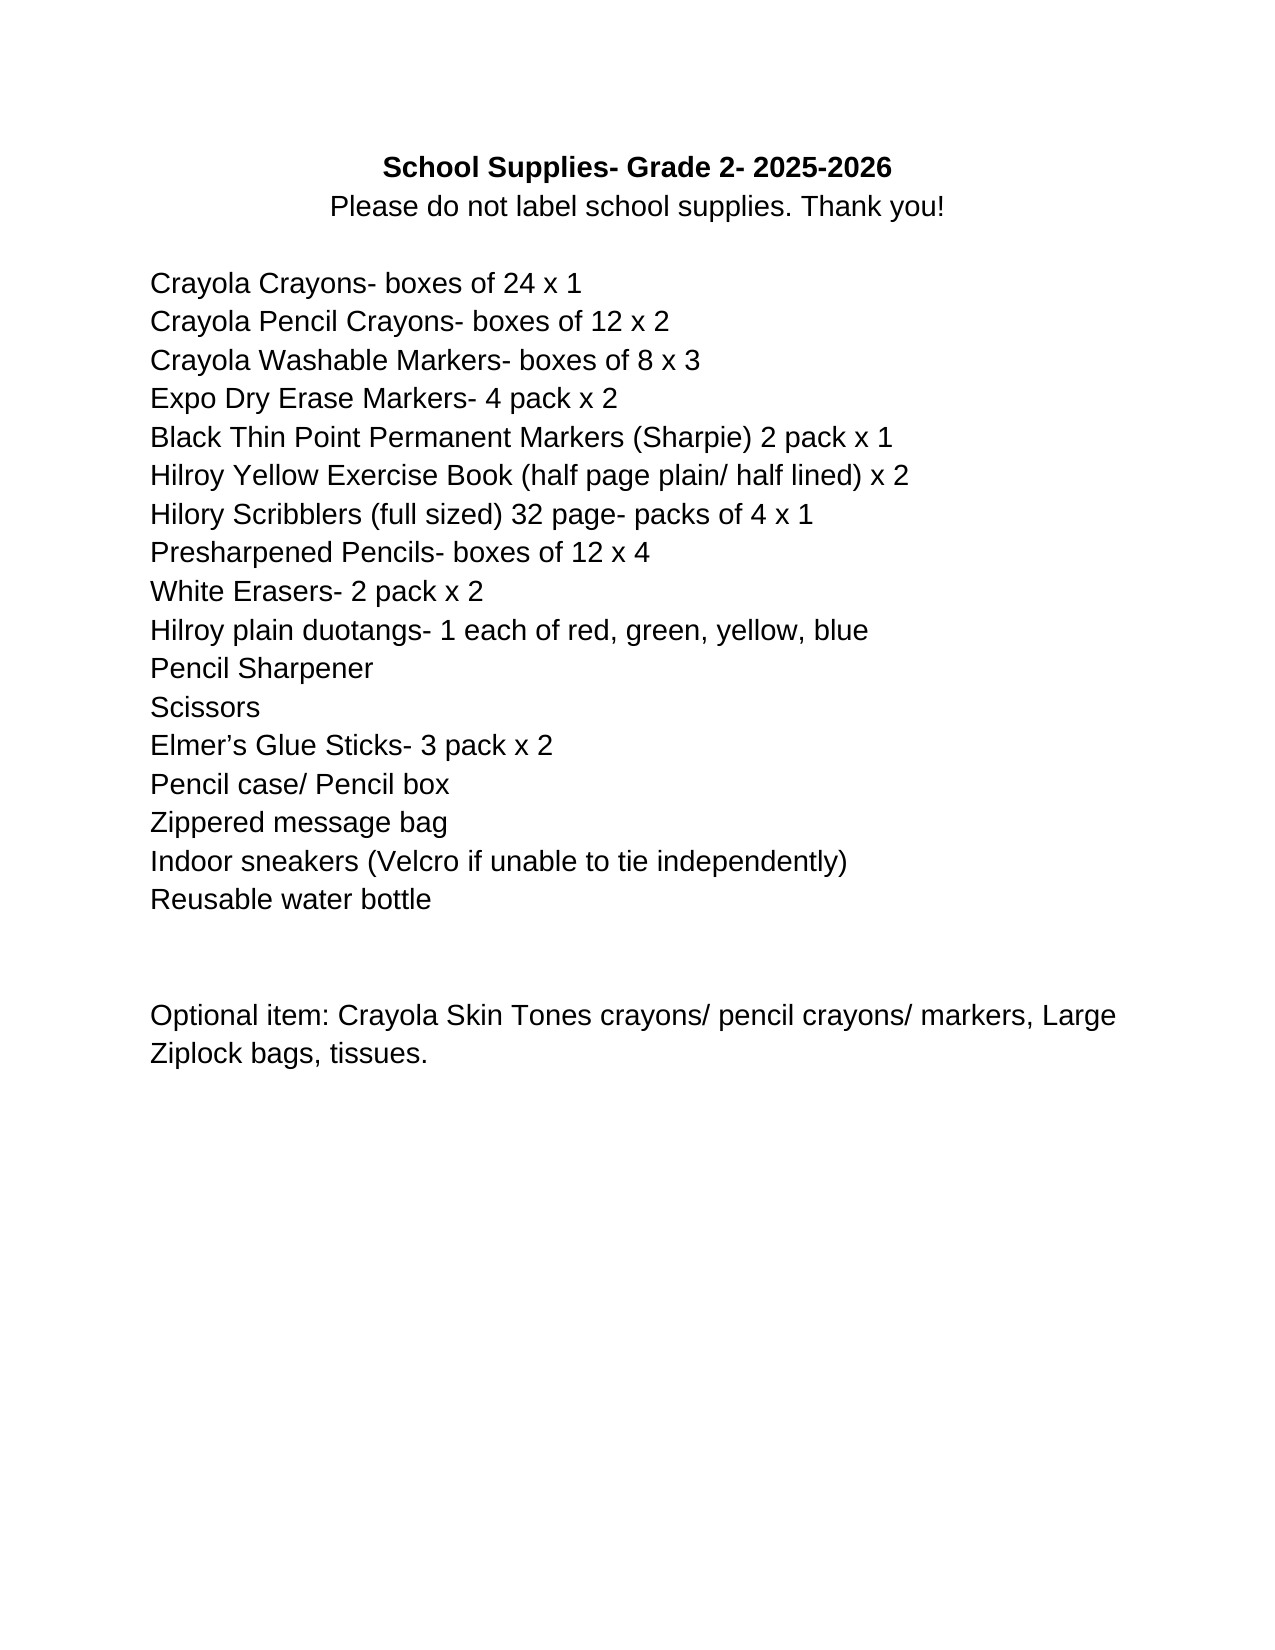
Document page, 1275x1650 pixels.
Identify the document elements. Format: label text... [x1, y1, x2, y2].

text Indoor sneakers (Velcro if unable to tie independently) [150, 844, 1125, 877]
text Presharpened Pencils- boxes of 12 x 4 [150, 535, 1125, 569]
text Please do not label school supplies. Thank you! [150, 188, 1125, 222]
text Crayola Washable Markers- boxes of 8 x 3 [150, 343, 1125, 376]
text Crayola Pencil Crayons- boxes of 12 x 2 [150, 304, 1125, 338]
text Elmer’s Glue Sticks- 3 pack x 2 [150, 728, 1125, 762]
text White Erasers- 2 pack x 2 [150, 574, 1125, 607]
text Reusable water bottle [150, 882, 1125, 916]
text Pencil Sharpener [150, 651, 1125, 684]
text Crayola Crayons- boxes of 24 x 1 [150, 266, 1125, 299]
text Hilroy Yellow Exercise Book (half page plain/ half lined) x 2 [150, 458, 1125, 492]
text Hilory Scribblers (full sized) 32 page- packs of 4 x 1 [150, 497, 1125, 530]
text Zippered message bag [150, 805, 1125, 839]
text Optional item: Crayola Skin Tones crayons/ pencil crayons/ markers, Large Ziplock bags, tissues. [150, 998, 1125, 1070]
text Pencil case/ Pencil box [150, 767, 1125, 800]
text Expo Dry Erase Markers- 4 pack x 2 [150, 381, 1125, 415]
text Hilroy plain duotangs- 1 each of red, green, yellow, blue [150, 612, 1125, 646]
text Black Thin Point Permanent Markers (Sharpie) 2 pack x 1 [150, 420, 1125, 453]
text School Supplies- Grade 2- 2025-2026 [150, 150, 1125, 183]
text Scissors [150, 689, 1125, 723]
